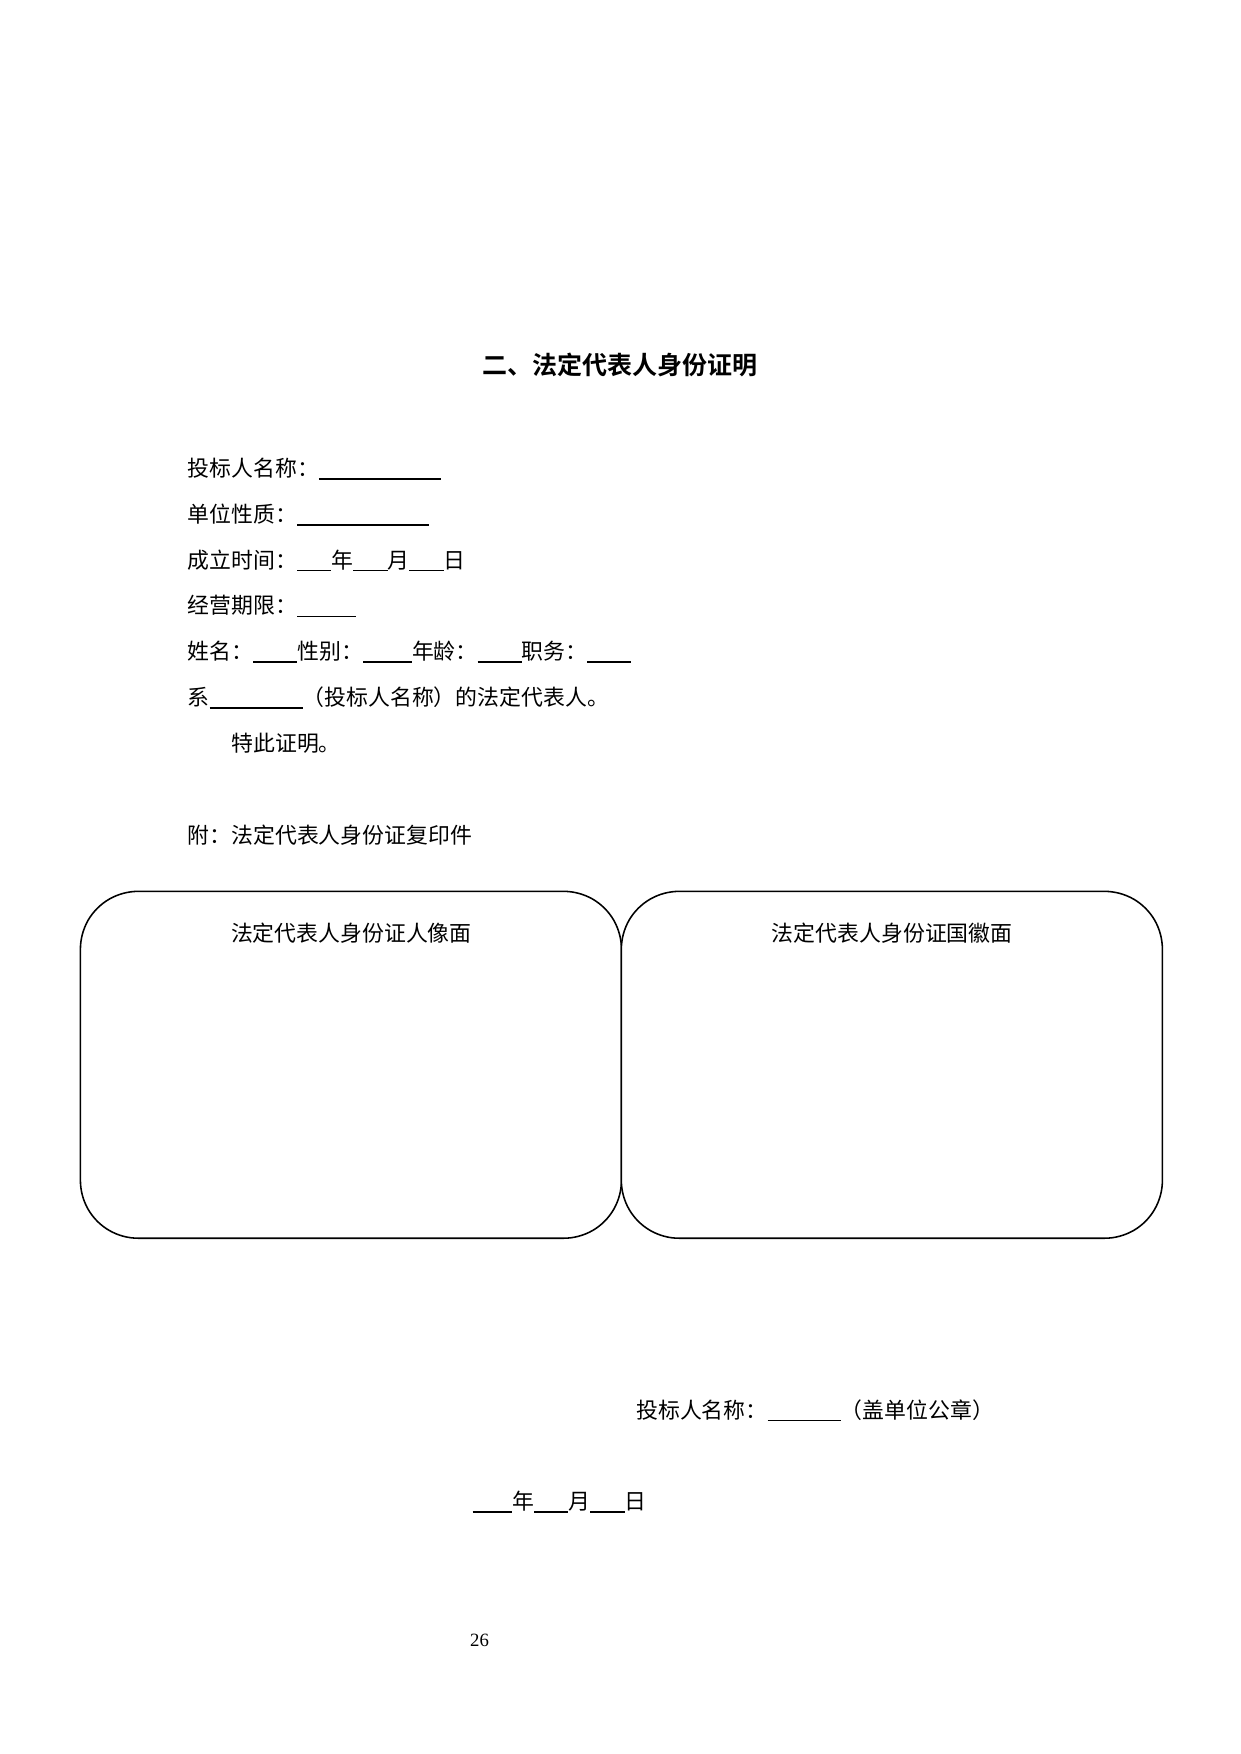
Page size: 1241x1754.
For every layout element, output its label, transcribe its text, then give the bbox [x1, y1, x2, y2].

text 投标人名称： [187, 440, 1053, 486]
text 姓名： 性别： 年龄： 职务： [187, 623, 1053, 669]
text 系 （投标人名称）的法定代表人。 [187, 669, 1053, 715]
text 投标人名称： （盖单位公章） [187, 1381, 1053, 1427]
text 经营期限： [187, 577, 1053, 623]
text 附：法定代表人身份证复印件 [187, 806, 1053, 852]
text 单位性质： [187, 486, 1053, 531]
text 年 月 日 [187, 1473, 1053, 1519]
text 特此证明。 [187, 715, 1053, 761]
text 成立时间： 年 月 日 [187, 531, 1053, 577]
subtitle 二、法定代表人身份证明 [187, 345, 1053, 381]
